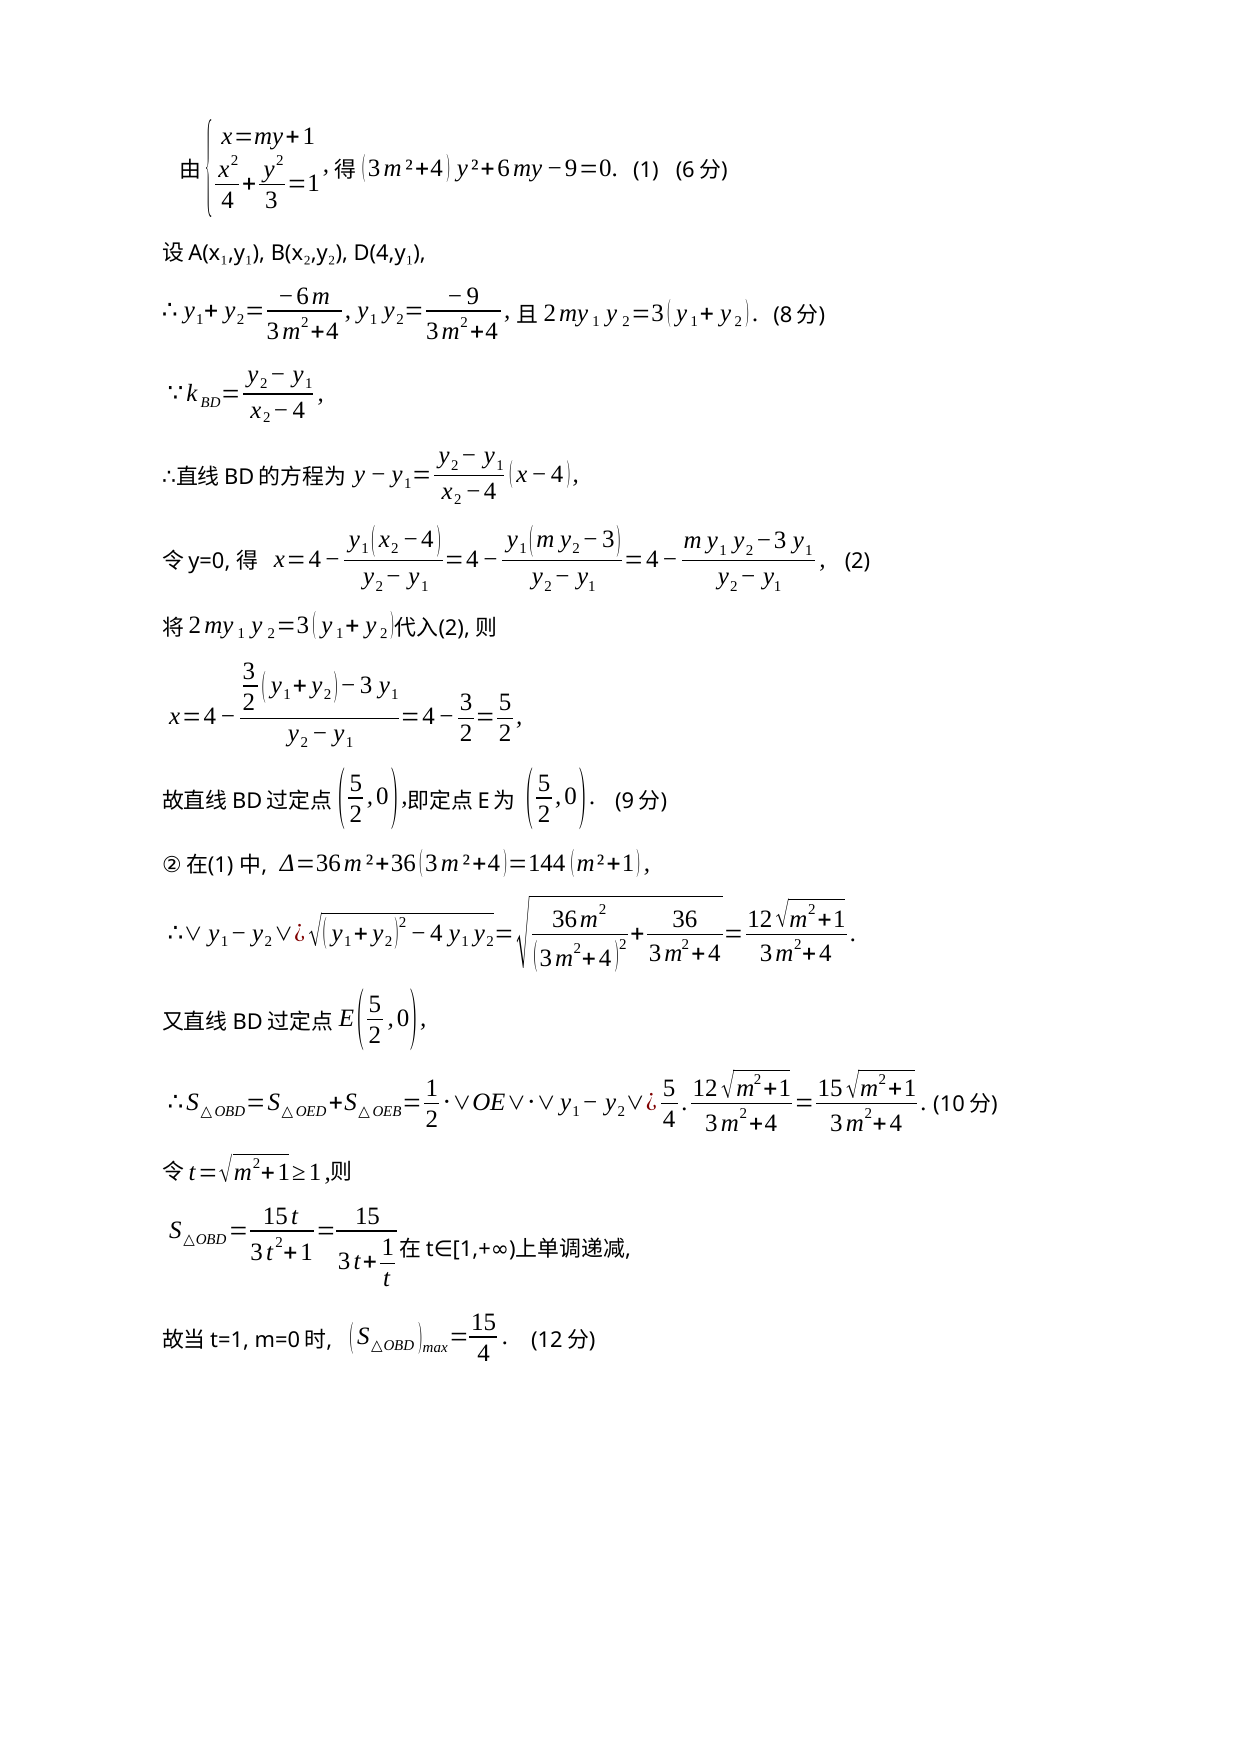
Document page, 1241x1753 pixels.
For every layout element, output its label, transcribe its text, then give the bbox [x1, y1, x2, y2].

text ②在(1) 中, [118, 847, 1122, 879]
text ∴直线BD的方程为 [118, 442, 1122, 508]
text 故直线BD过定点 即定点E为 (9分) [118, 766, 1122, 831]
text 故当t=1, m=0时, (12分) [118, 1308, 1122, 1367]
text 又直线 BD过定点 [118, 988, 1122, 1053]
text 在t∈[1,+∞)上单调递减, [118, 1202, 1122, 1292]
text (10分) [118, 1068, 1122, 1137]
text 将 代入(2), 则 [118, 609, 1122, 641]
text 设A(x₁,y₁), B(x₂,y₂), D(4,y₁), [118, 234, 1122, 266]
text 令y=0, 得 (2) [118, 524, 1122, 594]
text 令 则 [118, 1153, 1122, 1186]
text 由 得 (1) (6分) [118, 118, 1122, 219]
text 且 (8分) [118, 282, 1122, 345]
